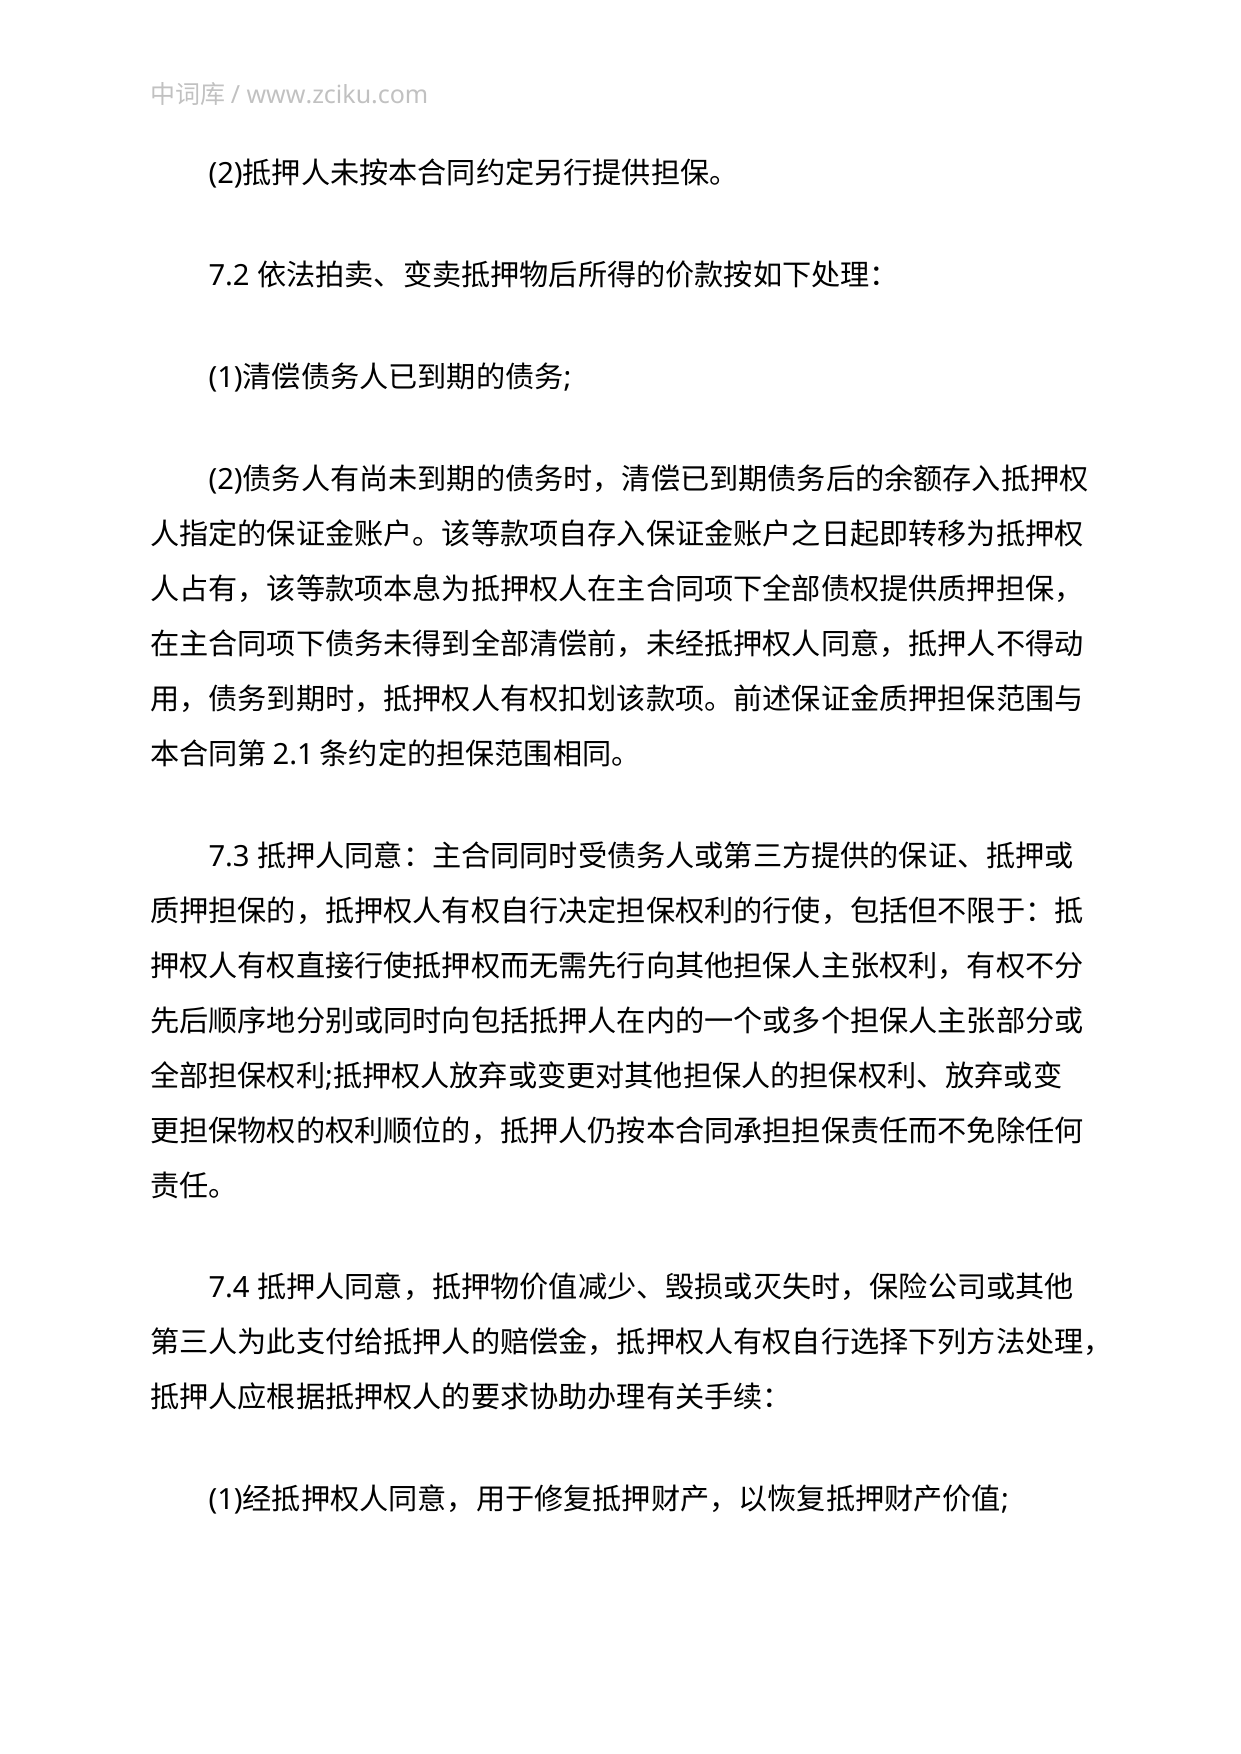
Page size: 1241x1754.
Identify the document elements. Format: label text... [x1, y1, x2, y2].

text 7.2 依法拍卖、变卖抵押物后所得的价款按如下处理： [150, 252, 1090, 294]
text (2)债务人有尚未到期的债务时，清偿已到期债务后的余额存入抵押权人指定的保证金账户。该等款项自存入保证金账户之日起即转移为抵押权人占有，该等款项本息为抵押权人在主合同项下全部债权提供质押担保，在主合同项下债务未得到全部清偿前，未经抵押权人同意，抵押人不得动用，债务到期时，抵押权人有权扣划该款项。前述保证金质押担保范围与本合同第2.1条约定的担保范围相同。 [150, 456, 1090, 773]
text (1)经抵押权人同意，用于修复抵押财产，以恢复抵押财产价值; [150, 1476, 1090, 1518]
text 7.4 抵押人同意，抵押物价值减少、毁损或灭失时，保险公司或其他第三人为此支付给抵押人的赔偿金，抵押权人有权自行选择下列方法处理，抵押人应根据抵押权人的要求协助办理有关手续： [150, 1264, 1090, 1416]
text (1)清偿债务人已到期的债务; [150, 354, 1090, 396]
text 7.3 抵押人同意：主合同同时受债务人或第三方提供的保证、抵押或质押担保的，抵押权人有权自行决定担保权利的行使，包括但不限于：抵押权人有权直接行使抵押权而无需先行向其他担保人主张权利，有权不分先后顺序地分别或同时向包括抵押人在内的一个或多个担保人主张部分或全部担保权利;抵押权人放弃或变更对其他担保人的担保权利、放弃或变更担保物权的权利顺位的，抵押人仍按本合同承担担保责任而不免除任何责任。 [150, 832, 1090, 1204]
text (2)抵押人未按本合同约定另行提供担保。 [150, 150, 1090, 192]
